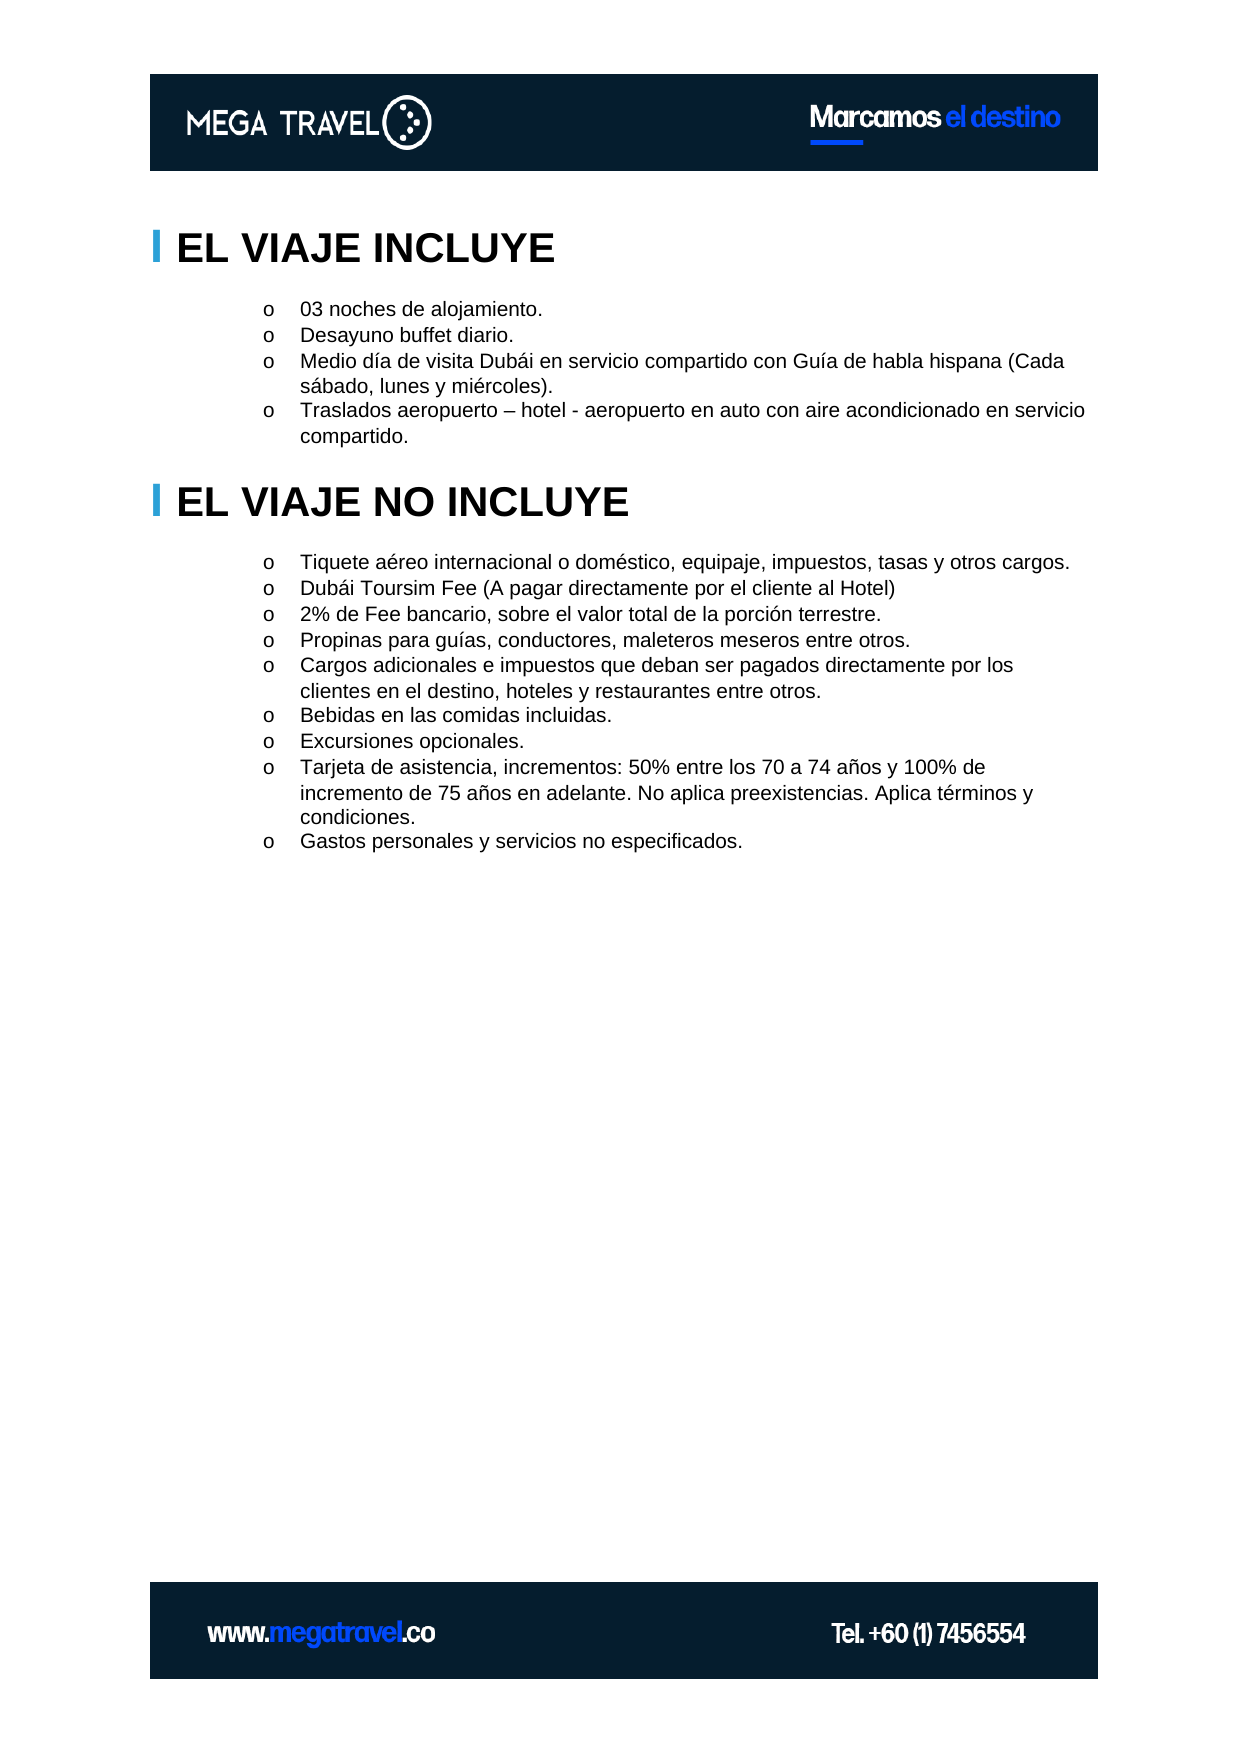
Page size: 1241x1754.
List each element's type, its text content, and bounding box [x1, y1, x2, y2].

list Cargos adicionales e impuestos que deban ser pagados directamente por los clientes en el destino, hoteles y restaurantes entre otros. [262, 653, 1090, 703]
list Gastos personales y servicios no especificados. [262, 828, 1090, 854]
list 2% de Fee bancario, sobre el valor total de la porción terrestre. [262, 602, 1090, 627]
list Propinas para guías, conductores, maleteros meseros entre otros. [262, 627, 1090, 653]
list Desayuno buffet diario. [262, 323, 1090, 348]
list Medio día de visita Dubái en servicio compartido con Guía de habla hispana (Cada sábado, lunes y miércoles). [262, 348, 1090, 398]
list Tarjeta de asistencia, incrementos: 50% entre los 70 a 74 años y 100% de incremento de 75 años en adelante. No aplica preexistencias. Aplica términos y condiciones. [262, 755, 1090, 828]
list 03 noches de alojamiento. [262, 297, 1090, 323]
list Excursiones opcionales. [262, 729, 1090, 755]
picture [150, 74, 1098, 171]
picture [150, 1582, 1098, 1679]
list Dubái Toursim Fee (A pagar directamente por el cliente al Hotel) [262, 576, 1090, 602]
list Bebidas en las comidas incluidas. [262, 703, 1090, 729]
list Tiquete aéreo internacional o doméstico, equipaje, impuestos, tasas y otros cargos. [262, 550, 1090, 576]
list Traslados aeropuerto – hotel - aeropuerto en auto con aire acondicionado en servicio compartido. [262, 398, 1090, 448]
